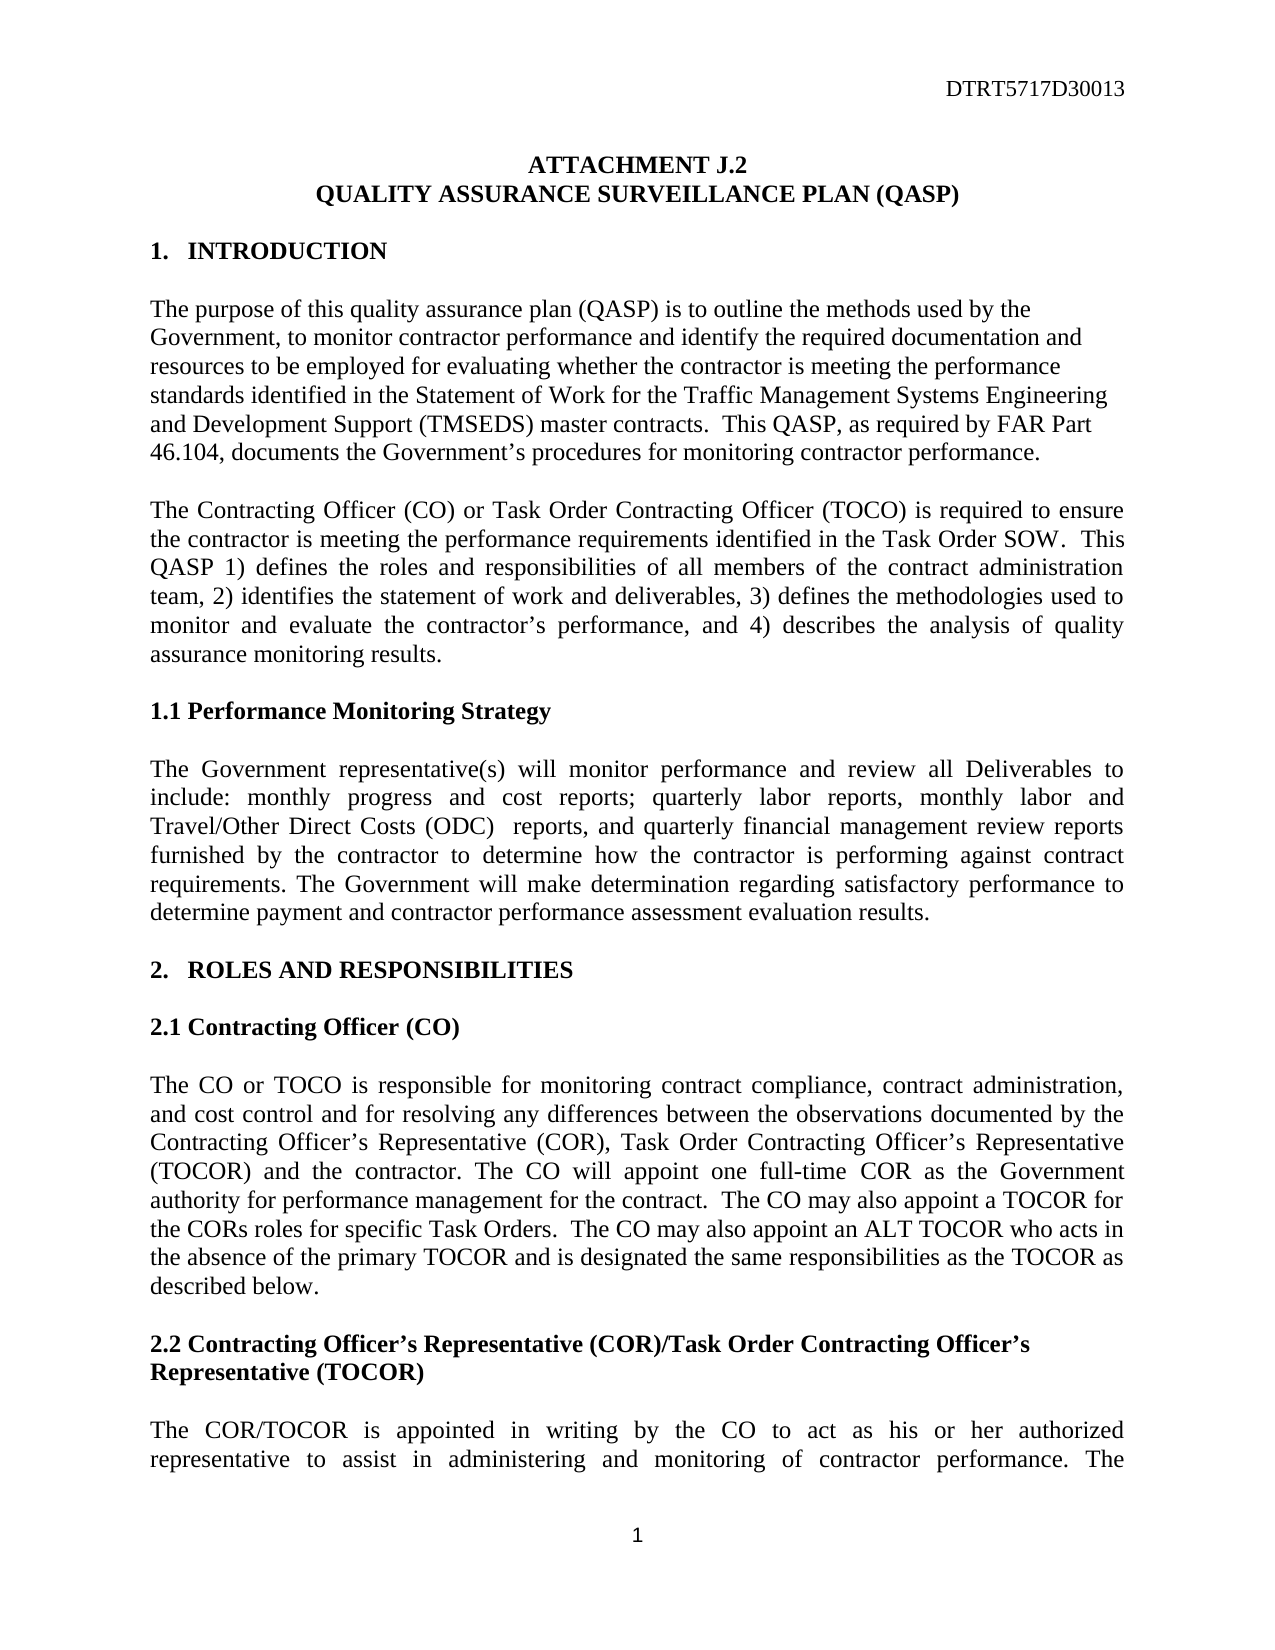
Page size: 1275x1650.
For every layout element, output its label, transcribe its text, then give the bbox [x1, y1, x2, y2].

list INTRODUCTION [150, 236, 1125, 265]
text The CO or TOCO is responsible for monitoring contract compliance, contract administration, and cost control and for resolving any differences between the observations documented by the Contracting Officer’s Representative (COR), Task Order Contracting Officer’s Representative (TOCOR) and the contractor. The CO will appoint one full-time COR as the Government authority for performance management for the contract. The CO may also appoint a TOCOR for the CORs roles for specific Task Orders. The CO may also appoint an ALT TOCOR who acts in the absence of the primary TOCOR and is designated the same responsibilities as the TOCOR as described below. [150, 1070, 1125, 1300]
list ROLES AND RESPONSIBILITIES [150, 955, 1125, 984]
text 2.1 Contracting Officer (CO) [150, 1012, 1125, 1041]
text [150, 1415, 1125, 1472]
text The purpose of this quality assurance plan (QASP) is to outline the methods used by the Government, to monitor contractor performance and identify the required documentation and resources to be employed for evaluating whether the contractor is meeting the performance standards identified in the Statement of Work for the Traffic Management Systems Engineering and Development Support (TMSEDS) master contracts. This QASP, as required by FAR Part 46.104, documents the Government’s procedures for monitoring contractor performance. [150, 294, 1125, 466]
text 1.1 Performance Monitoring Strategy [150, 696, 1125, 725]
text The Contracting Officer (CO) or Task Order Contracting Officer (TOCO) is required to ensure the contractor is meeting the performance requirements identified in the Task Order SOW. This QASP 1) defines the roles and responsibilities of all members of the contract administration team, 2) identifies the statement of work and deliverables, 3) defines the methodologies used to monitor and evaluate the contractor’s performance, and 4) describes the analysis of quality assurance monitoring results. [150, 495, 1125, 667]
text The Government representative(s) will monitor performance and review all Deliverables to include: monthly progress and cost reports; quarterly labor reports, monthly labor and Travel/Other Direct Costs (ODC) reports, and quarterly financial management review reports furnished by the contractor to determine how the contractor is performing against contract requirements. The Government will make determination regarding satisfactory performance to determine payment and contractor performance assessment evaluation results. [150, 754, 1125, 926]
text 2.2 Contracting Officer’s Representative (COR)/Task Order Contracting Officer’s Representative (TOCOR) [150, 1329, 1125, 1386]
subtitle ATTACHMENT J.2 [150, 150, 1125, 179]
subtitle QUALITY ASSURANCE SURVEILLANCE PLAN (QASP) [150, 179, 1125, 207]
